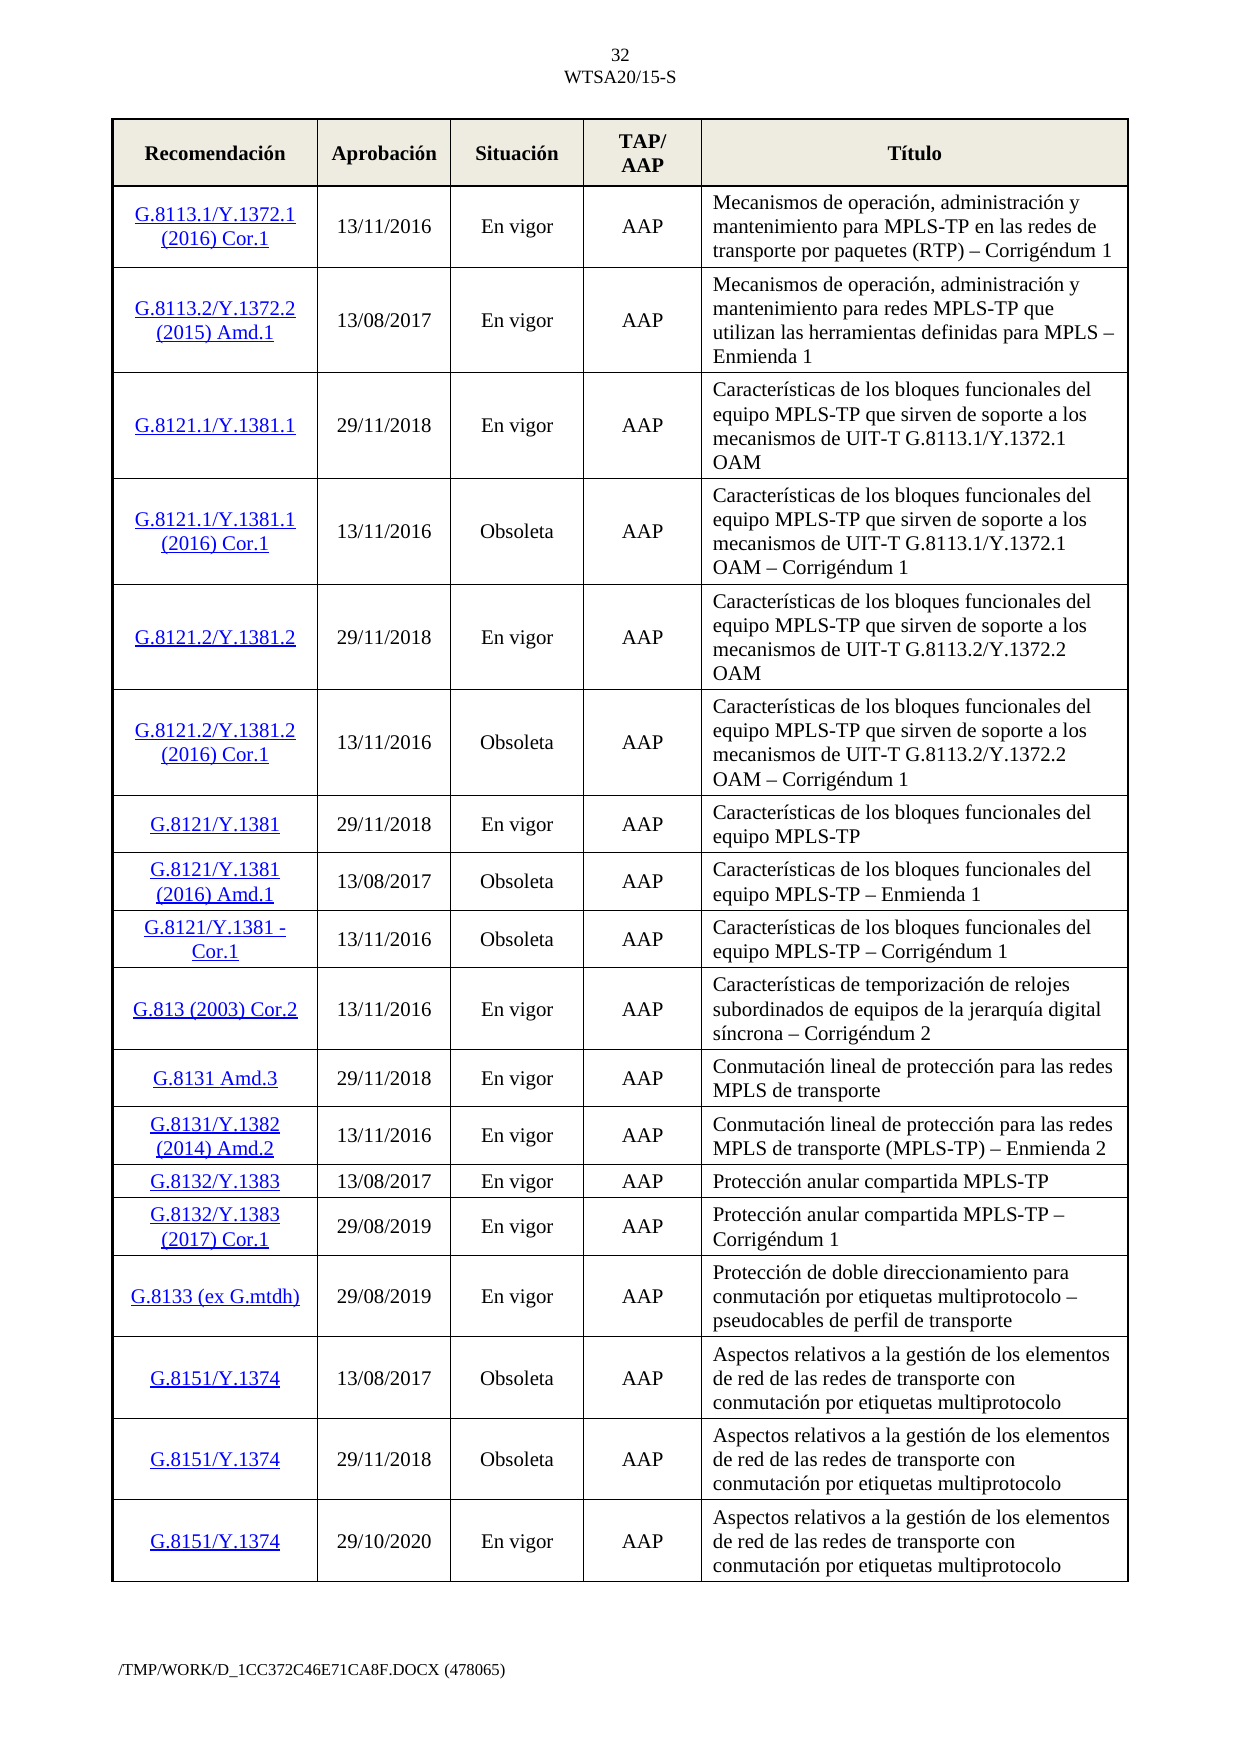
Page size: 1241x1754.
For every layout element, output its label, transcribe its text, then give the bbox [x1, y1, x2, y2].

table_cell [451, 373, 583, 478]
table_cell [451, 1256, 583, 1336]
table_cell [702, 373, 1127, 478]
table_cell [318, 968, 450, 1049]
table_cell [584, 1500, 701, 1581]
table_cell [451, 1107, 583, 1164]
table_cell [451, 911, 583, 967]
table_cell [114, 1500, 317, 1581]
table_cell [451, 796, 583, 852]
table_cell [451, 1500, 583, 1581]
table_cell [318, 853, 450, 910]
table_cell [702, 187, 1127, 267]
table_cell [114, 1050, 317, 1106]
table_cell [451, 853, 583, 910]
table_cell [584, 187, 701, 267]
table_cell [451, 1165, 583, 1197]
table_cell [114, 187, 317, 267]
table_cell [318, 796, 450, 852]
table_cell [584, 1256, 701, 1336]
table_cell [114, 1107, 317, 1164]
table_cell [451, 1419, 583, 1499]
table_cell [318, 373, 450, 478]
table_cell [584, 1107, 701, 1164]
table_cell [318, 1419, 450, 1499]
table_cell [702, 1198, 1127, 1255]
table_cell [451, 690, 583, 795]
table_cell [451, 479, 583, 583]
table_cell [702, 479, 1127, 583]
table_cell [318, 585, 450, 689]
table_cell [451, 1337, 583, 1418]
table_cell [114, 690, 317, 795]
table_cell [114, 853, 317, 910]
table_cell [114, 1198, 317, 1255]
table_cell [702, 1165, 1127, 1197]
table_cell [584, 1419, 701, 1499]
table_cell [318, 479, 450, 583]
table_header Situación [451, 120, 583, 185]
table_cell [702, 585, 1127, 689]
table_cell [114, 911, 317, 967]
table_header Aprobación [318, 120, 450, 185]
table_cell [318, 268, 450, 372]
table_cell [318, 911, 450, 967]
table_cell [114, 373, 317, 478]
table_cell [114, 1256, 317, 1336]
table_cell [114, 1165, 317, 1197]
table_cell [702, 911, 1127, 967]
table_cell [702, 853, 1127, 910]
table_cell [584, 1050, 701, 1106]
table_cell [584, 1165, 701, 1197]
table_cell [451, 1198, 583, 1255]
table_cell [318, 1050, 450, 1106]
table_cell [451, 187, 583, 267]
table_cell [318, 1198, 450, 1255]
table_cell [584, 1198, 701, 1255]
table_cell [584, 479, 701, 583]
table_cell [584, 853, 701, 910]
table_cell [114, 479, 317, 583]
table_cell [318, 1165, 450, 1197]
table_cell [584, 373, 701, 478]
table_header Recomendación [114, 120, 317, 185]
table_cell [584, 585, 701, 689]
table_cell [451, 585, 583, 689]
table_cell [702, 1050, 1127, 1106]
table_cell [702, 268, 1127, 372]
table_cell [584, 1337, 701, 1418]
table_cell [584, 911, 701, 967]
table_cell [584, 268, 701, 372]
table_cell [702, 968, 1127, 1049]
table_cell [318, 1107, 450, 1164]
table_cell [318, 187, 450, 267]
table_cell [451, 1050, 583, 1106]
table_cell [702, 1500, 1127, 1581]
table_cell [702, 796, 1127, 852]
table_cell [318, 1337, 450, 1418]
table_header Título [702, 120, 1127, 185]
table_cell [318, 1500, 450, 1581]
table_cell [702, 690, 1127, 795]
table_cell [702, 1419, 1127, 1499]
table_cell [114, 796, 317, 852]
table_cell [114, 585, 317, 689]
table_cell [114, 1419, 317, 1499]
table_header TAP/ AAP [584, 120, 701, 185]
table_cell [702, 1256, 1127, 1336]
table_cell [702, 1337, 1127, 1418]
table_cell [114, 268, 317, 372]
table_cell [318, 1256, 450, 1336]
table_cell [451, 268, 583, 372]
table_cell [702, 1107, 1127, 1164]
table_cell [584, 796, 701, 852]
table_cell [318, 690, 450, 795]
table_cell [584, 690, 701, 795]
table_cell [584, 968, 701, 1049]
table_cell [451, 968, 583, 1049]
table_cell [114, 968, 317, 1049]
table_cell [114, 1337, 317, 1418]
